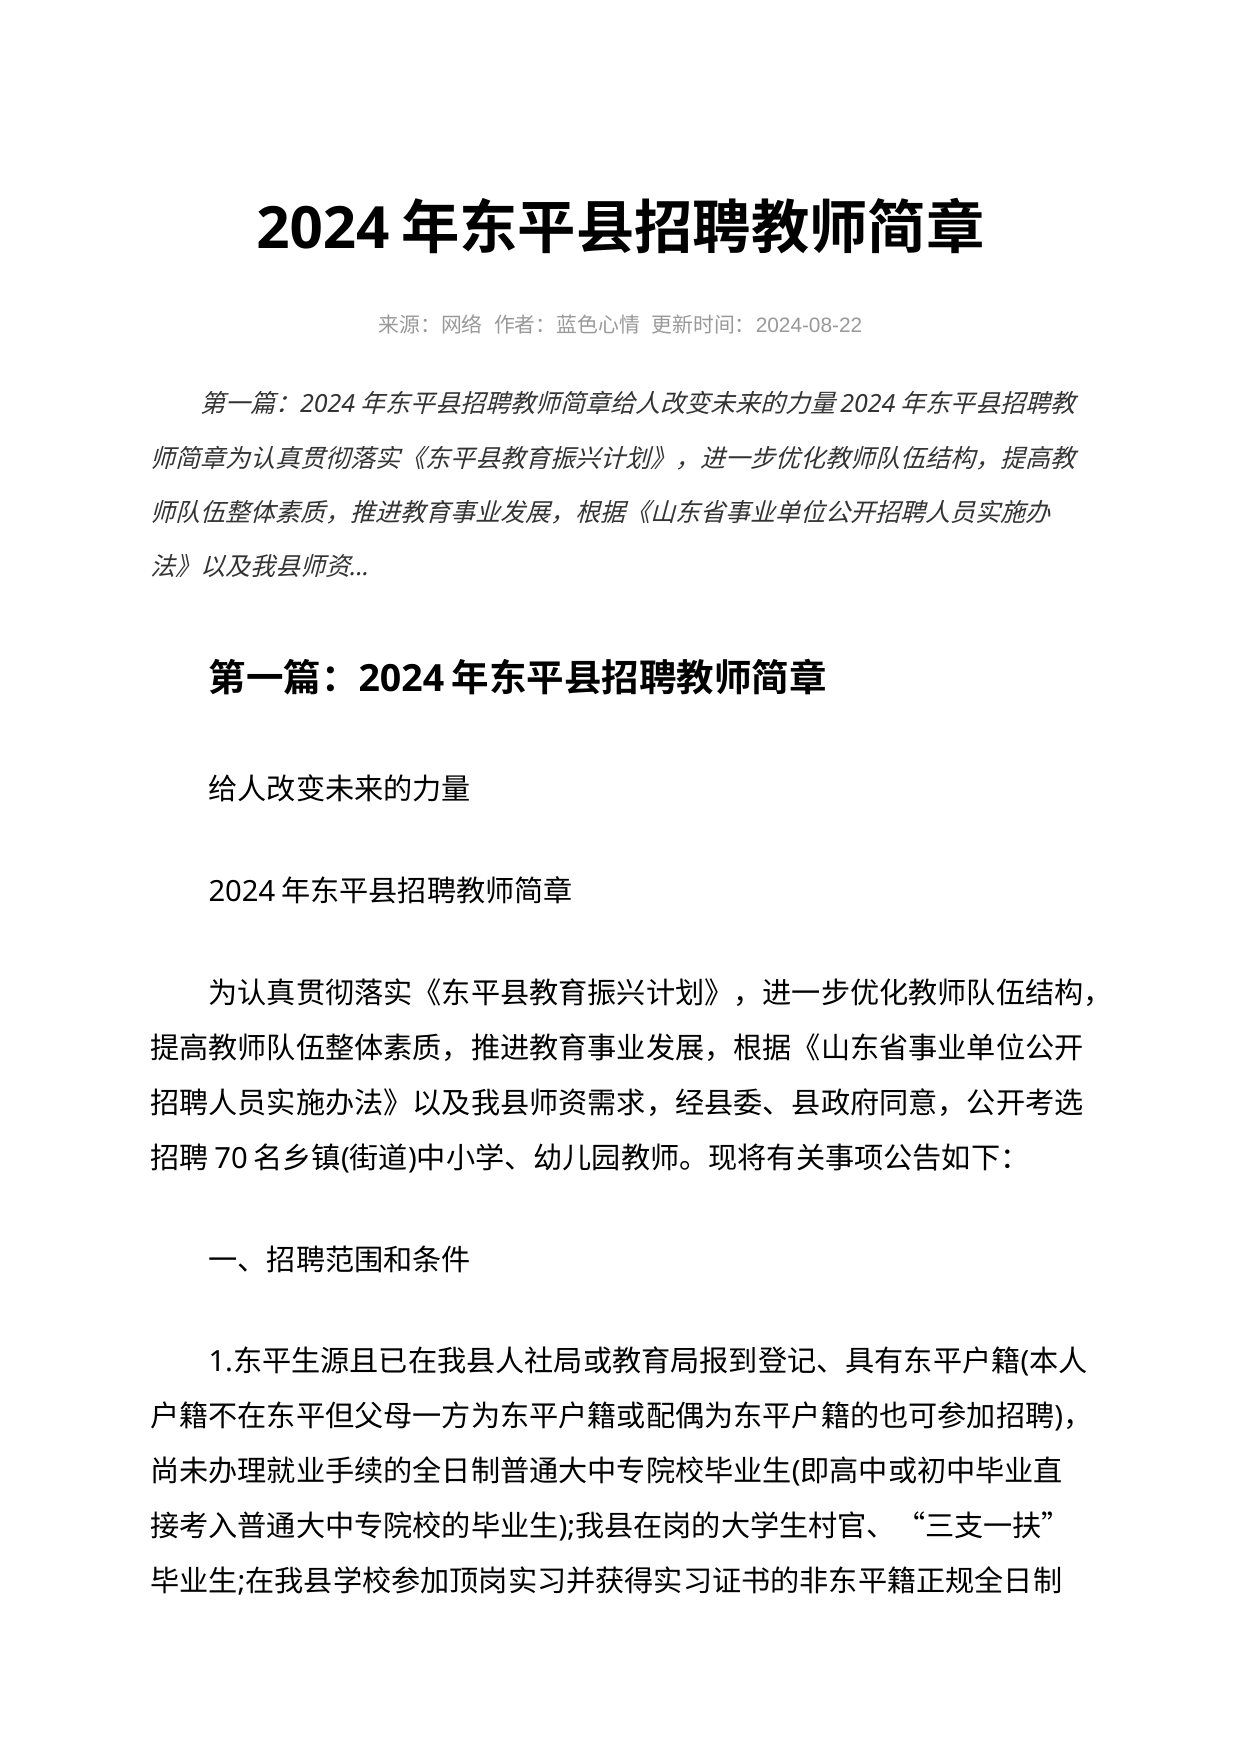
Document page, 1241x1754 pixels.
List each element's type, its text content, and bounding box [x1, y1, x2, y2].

text 第一篇：2024年东平县招聘教师简章给人改变未来的力量2024年东平县招聘教师简章为认真贯彻落实《东平县教育振兴计划》，进一步优化教师队伍结构，提高教师队伍整体素质，推进教育事业发展，根据《山东省事业单位公开招聘人员实施办法》以及我县师资... [150, 384, 1090, 583]
text 2024年东平县招聘教师简章 [150, 867, 1090, 910]
subtitle 2024年东平县招聘教师简章 [150, 181, 1090, 266]
text 来源：网络 作者：蓝色心情 更新时间：2024-08-22 [150, 313, 1090, 337]
text 给人改变未来的力量 [150, 766, 1090, 808]
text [150, 1338, 1090, 1600]
text 第一篇：2024年东平县招聘教师简章 [150, 648, 1090, 703]
text 为认真贯彻落实《东平县教育振兴计划》，进一步优化教师队伍结构，提高教师队伍整体素质，推进教育事业发展，根据《山东省事业单位公开招聘人员实施办法》以及我县师资需求，经县委、县政府同意，公开考选招聘70名乡镇(街道)中小学、幼儿园教师。现将有关事项公告如下： [150, 969, 1090, 1177]
text 一、招聘范围和条件 [150, 1236, 1090, 1278]
